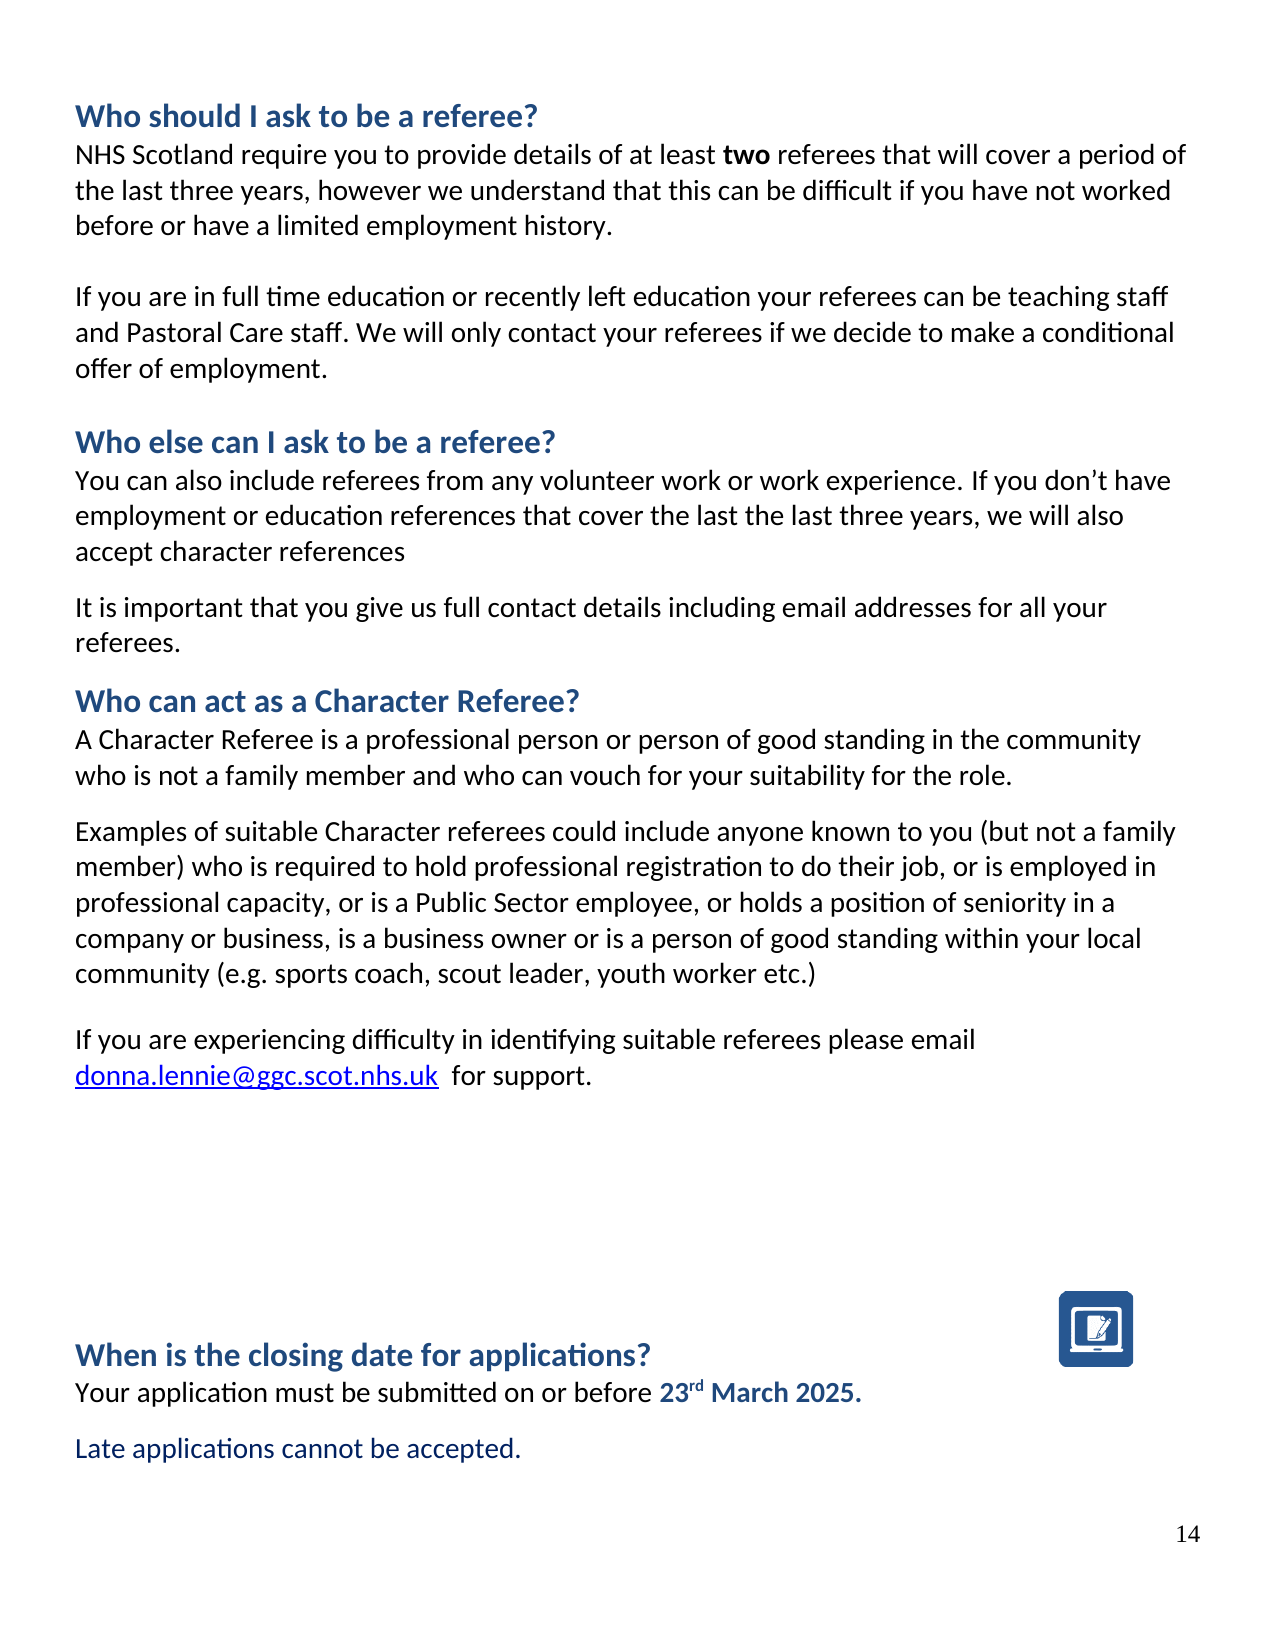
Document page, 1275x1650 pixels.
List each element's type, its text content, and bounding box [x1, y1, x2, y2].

text Late applications cannot be accepted. [75, 1430, 1200, 1466]
text NHS Scotland require you to provide details of at least two referees that will cover a period of the last three years, however we understand that this can be difficult if you have not worked before or have a limited employment history. [75, 136, 1200, 243]
text Who else can I ask to be a referee? [75, 421, 1200, 462]
text If you are experiencing difficulty in identifying suitable referees please email donna.lennie@ggc.scot.nhs.uk for support. [75, 1021, 1200, 1093]
text A Character Referee is a professional person or person of good standing in the community who is not a family member and who can vouch for your suitability for the role. [75, 721, 1200, 792]
text Your application must be submitted on or before 23rd March 2025. [75, 1374, 1200, 1410]
text When is the closing date for applications? [75, 1291, 1200, 1374]
picture [1058, 1291, 1134, 1367]
text Who can act as a Character Referee? [75, 681, 1200, 721]
text You can also include referees from any volunteer work or work experience. If you don’t have employment or education references that cover the last the last three years, we will also accept character references [75, 462, 1200, 569]
text Who should I ask to be a referee? [75, 95, 1200, 136]
text If you are in full time education or recently left education your referees can be teaching staff and Pastoral Care staff. We will only contact your referees if we decide to make a conditional offer of employment. [75, 278, 1200, 385]
text Examples of suitable Character referees could include anyone known to you (but not a family member) who is required to hold professional registration to do their job, or is employed in professional capacity, or is a Public Sector employee, or holds a position of seniority in a company or business, is a business owner or is a person of good standing within your local community (e.g. sports coach, scout leader, youth worker etc.) [75, 813, 1200, 991]
text It is important that you give us full contact details including email addresses for all your referees. [75, 589, 1200, 660]
